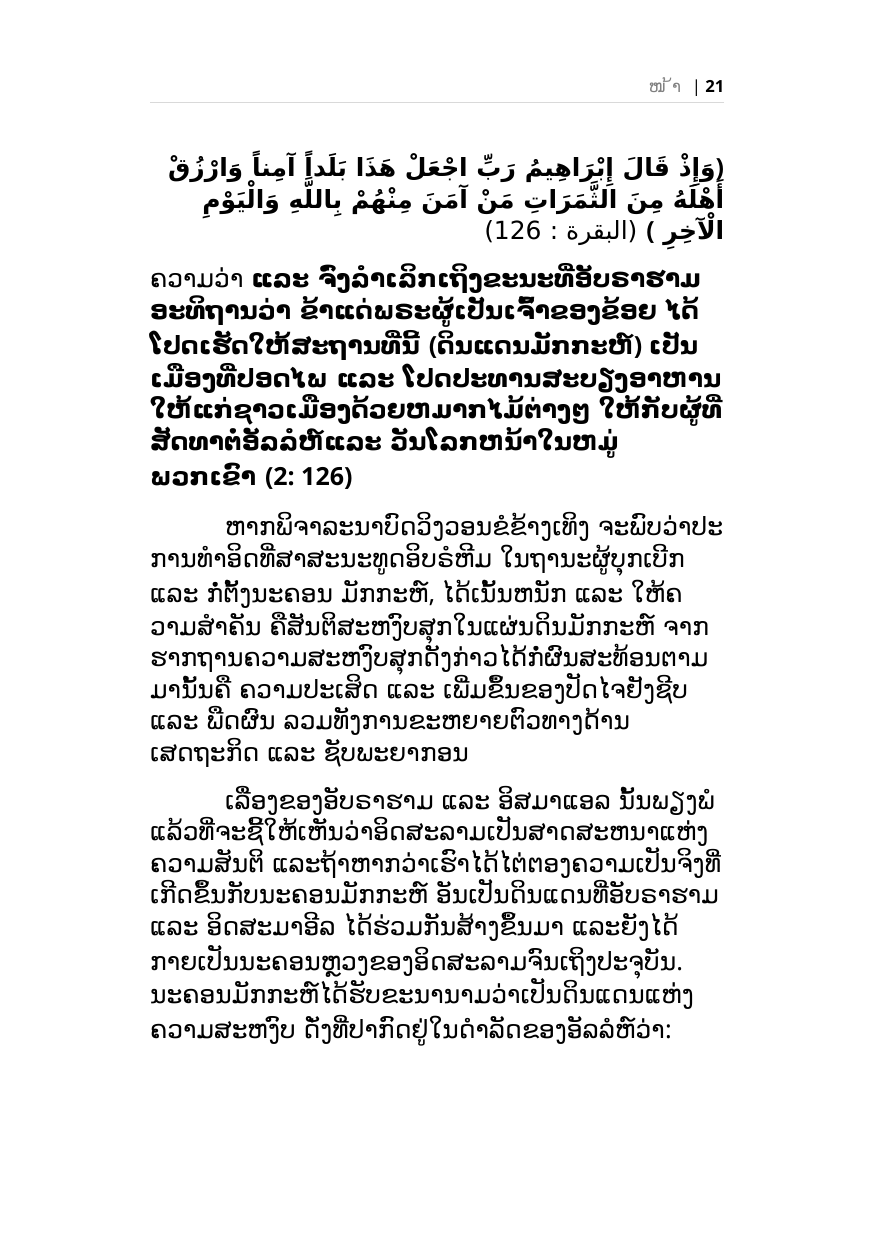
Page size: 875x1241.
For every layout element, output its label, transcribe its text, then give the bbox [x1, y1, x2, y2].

text ເລື່ອງຂອງອັບຣາຮາມ ແລະ ອິສມາແອລ ນັ້ນພຽງພໍແລ້ວທີ່ຈະຊີ້ໃຫ້ເຫັນວ່າອິດສະລາມເປັນສາດສະຫນາແຫ່ງຄວາມສັນຕິ ແລະຖ້າຫາກວ່າເຮົາໄດ້ໄຕ່ຕອງຄວາມເປັນຈິງທີ່ເກີດຂຶ້ນກັບນະຄອນມັກກະຫ໌ ອັນ​ເປັນ​ດິນແດນ​ທີ່​ອັບຣາຮາມ ​ແລະ ​ອິດສະມາອີລ ​ໄດ້​ຮ່ວມ​ກັນ​ສ້າງຂຶ້ນມາ ແລະຍັງໄດ້ກາຍເປັນນະຄອນຫຼວງຂອງອິດສະລາມຈົນເຖິງປະຈຸບັນ. ນະຄອນມັກກະຫ໌ໄດ້ຮັບຂະນານາມວ່າເປັນດິນແດນແຫ່ງຄວາມສະຫງົບ ດັ່ງທີ່ປາກົດຢູ່ໃນດຳລັດຂອງອັລລໍຫ໌ວ່າ: [150, 786, 724, 1046]
text ຄວາມວ່າ ແລະ ຈົ່ງລຳເລິກເຖິງຂະນະທີ່ອັບຣາຮາມອະທິຖານວ່າ ຂ້າແດ່ພຣະຜູ້ເປັນເຈົ້າຂອງຂ້ອຍ ໄດ້ໂປດເຮັດໃຫ້ສະຖານທີ່ນີ້ (ດິນແດນມັກກະຫ໌) ເປັນເມືອງທີ່ປອດໄພ ແລະ ໂປດ​ປະ​ທານ​ສະ​ບຽງ​ອາ​ຫານ​ໃຫ້​ແກ່ຊາວ​ເມືອງ​ດ້ວຍ​ຫມາກ​ໄມ້​ຕ່າງໆ​ ໃຫ້ກັບຜູ້ທີ່ສັດທາຕໍ່ອັລລໍຫ໌ແລະ ວັນໂລກຫນ້າໃນຫມູ່ພວກເຂົາ (2: 126) [150, 264, 724, 493]
text ຫາກພິຈາລະນາບົດວິງວອນຂໍຂ້າງເທິງ ຈະພົບວ່າປະການທໍາອິດທີ່ສາສະນະທູດອິບຣໍຫີມ ໃນຖານະຜູ້ບຸກເບີກ ແລະ ກໍ່ຕັ້ງນະຄອນ ມັກກະຫ໌, ໄດ້ເນັ້ນຫນັກ ແລະ ໃຫ້ຄວາມສໍາຄັນ ຄືສັນຕິສະຫງົບສຸກໃນແຜ່ນດິນມັກກະຫ໌ ຈາກຮາກຖານຄວາມສະຫງົບສຸກດັງກ່າວໄດ້ກໍ່ຜົນສະທ້ອນຕາມມານັ້ນຄື ​ຄວາມ​ປະເສິດ ​ແລະ ​​ເພີ່ມ​ຂຶ້ນ​ຂອງປັດໄຈຢັງຊີບ ແລະ ​​ພືດຜົນ ລວມທັງການຂະຫຍາຍຕົວທາງດ້ານເສດຖະກິດ ແລະ ຊັບພະຍາກອນ [150, 512, 724, 767]
text ﴿وَإِذْ قَالَ إِبْرَاهِيمُ رَبِّ اجْعَلْ هَذَا بَلَداً آمِناً وَارْزُقْ أَهْلَهُ مِنَ الثَّمَرَاتِ مَنْ آمَنَ مِنْهُمْ بِاللَّهِ وَالْيَوْمِ الْآخِرِ ﴾ (البقرة : 126) [165, 153, 724, 246]
